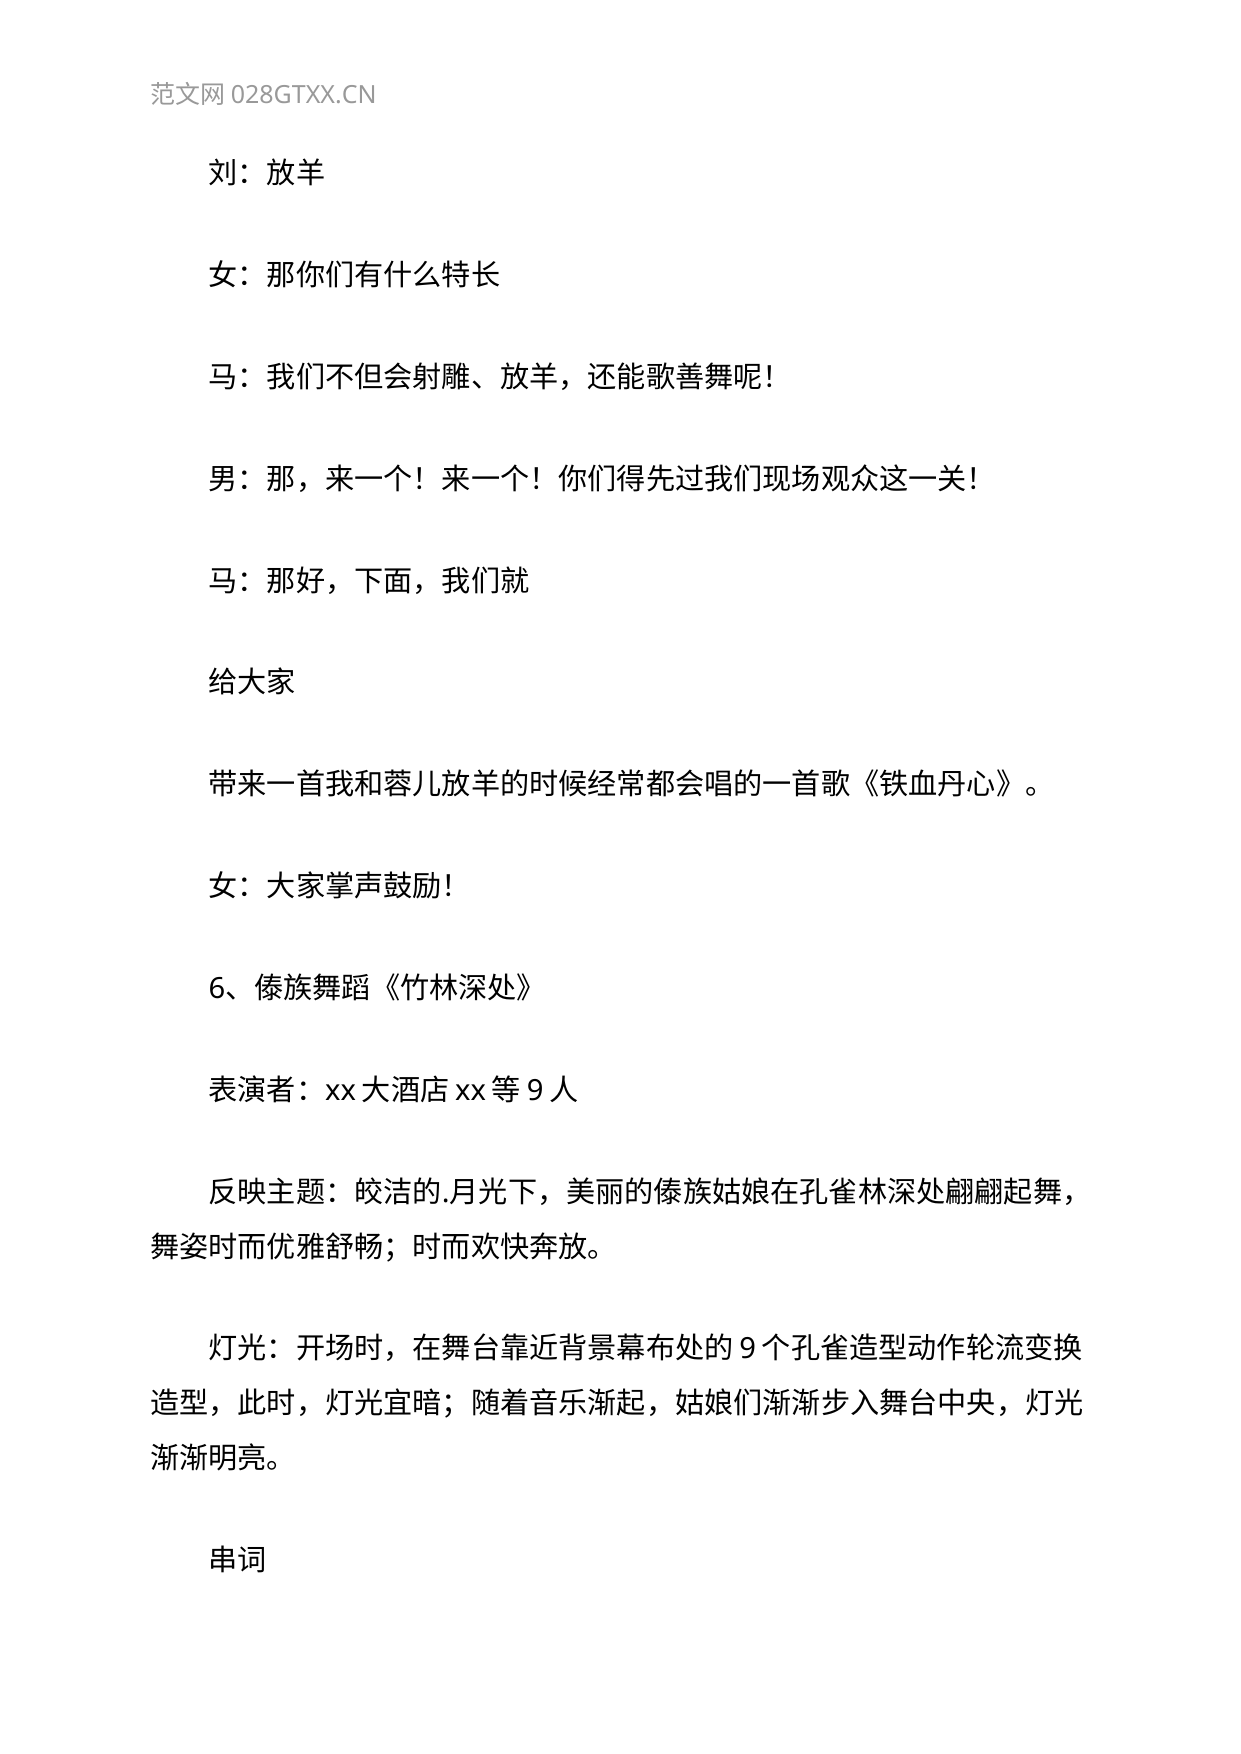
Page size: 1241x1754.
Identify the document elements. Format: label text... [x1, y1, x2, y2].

text 女：那你们有什么特长 [150, 252, 1090, 294]
text 串词 [150, 1537, 1090, 1579]
text 带来一首我和蓉儿放羊的时候经常都会唱的一首歌《铁血丹心》。 [150, 761, 1090, 803]
text 灯光：开场时，在舞台靠近背景幕布处的9个孔雀造型动作轮流变换造型，此时，灯光宜暗；随着音乐渐起，姑娘们渐渐步入舞台中央，灯光渐渐明亮。 [150, 1325, 1090, 1477]
text 给大家 [150, 659, 1090, 701]
text 马：我们不但会射雕、放羊，还能歌善舞呢！ [150, 353, 1090, 396]
text 女：大家掌声鼓励！ [150, 862, 1090, 905]
text 马：那好，下面，我们就 [150, 557, 1090, 599]
text 男：那，来一个！来一个！你们得先过我们现场观众这一关！ [150, 455, 1090, 498]
text 刘：放羊 [150, 150, 1090, 192]
text 表演者：xx大酒店xx等9人 [150, 1066, 1090, 1108]
text 反映主题：皎洁的.月光下，美丽的傣族姑娘在孔雀林深处翩翩起舞，舞姿时而优雅舒畅；时而欢快奔放。 [150, 1168, 1090, 1265]
text 6、傣族舞蹈《竹林深处》 [150, 964, 1090, 1007]
